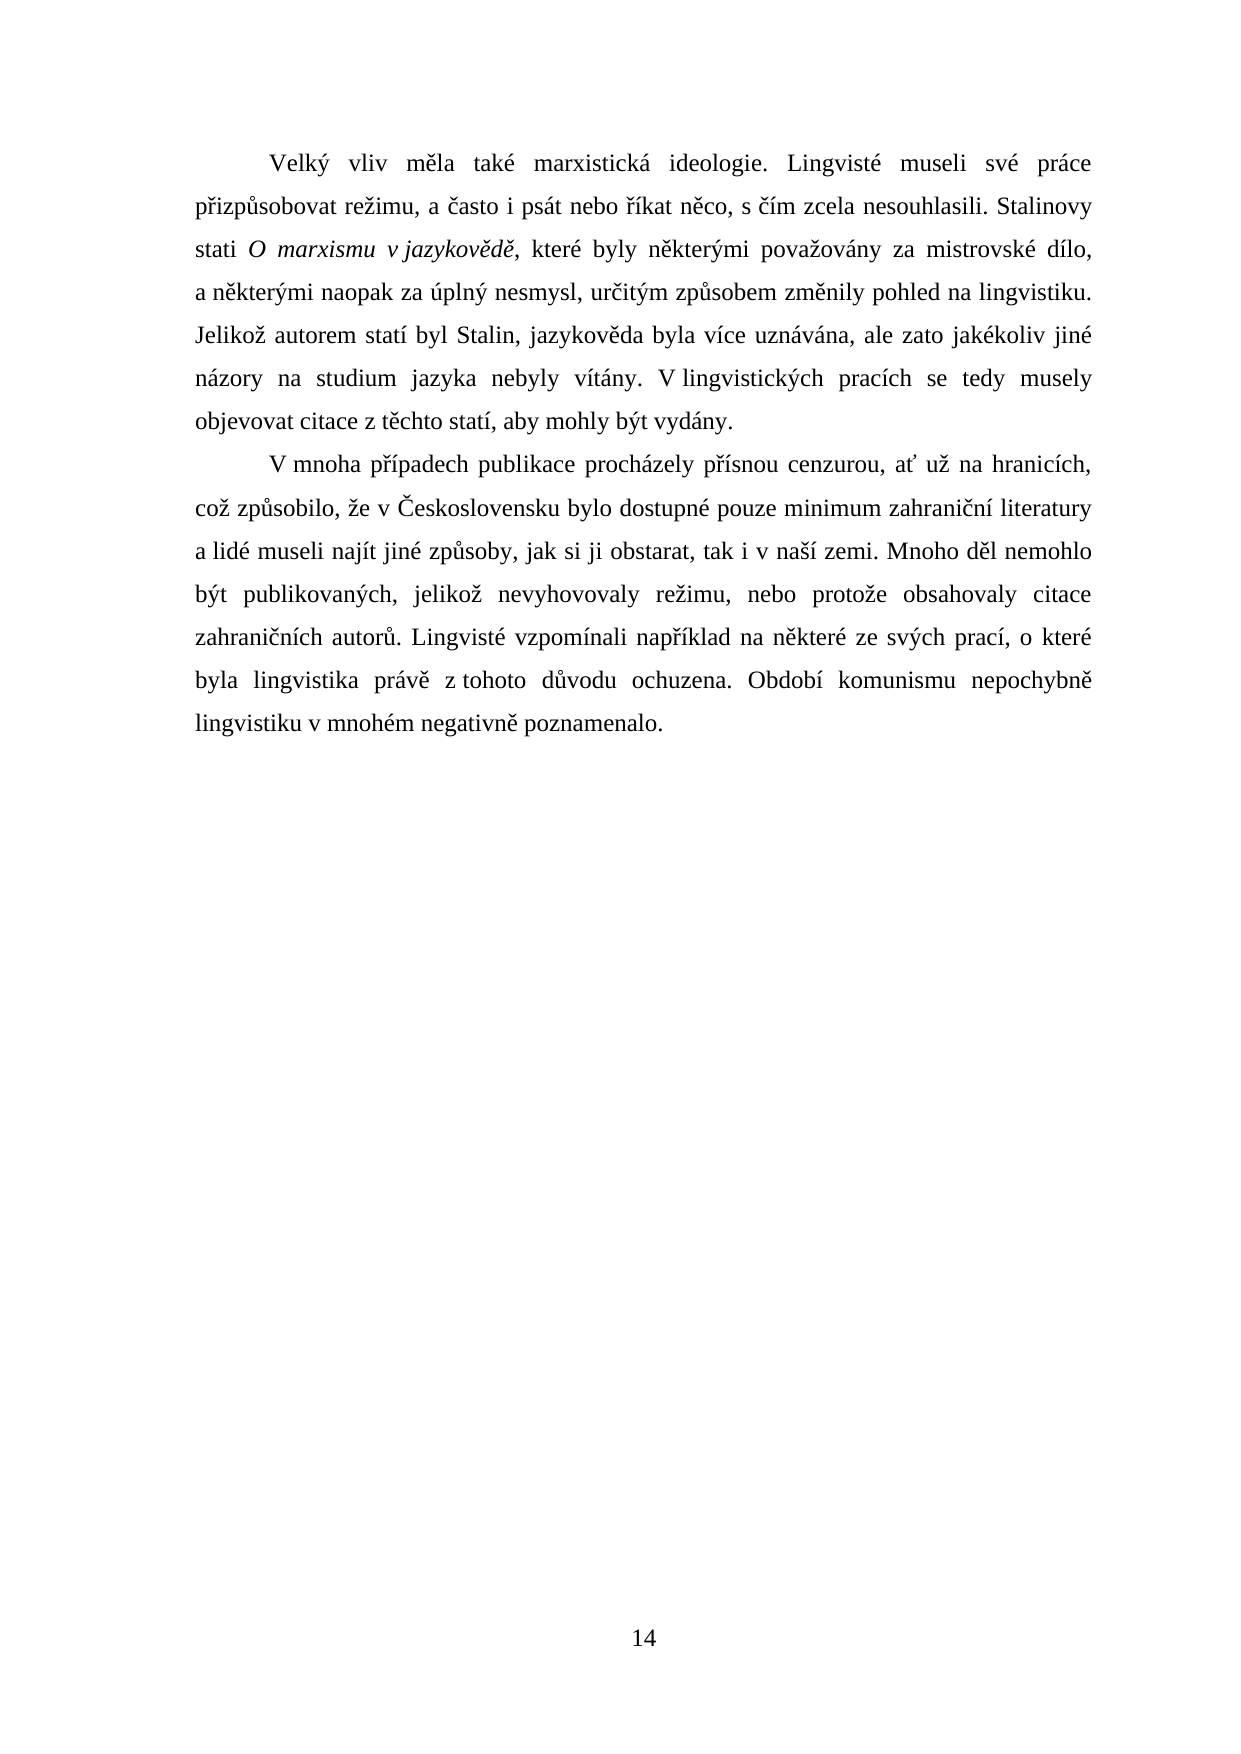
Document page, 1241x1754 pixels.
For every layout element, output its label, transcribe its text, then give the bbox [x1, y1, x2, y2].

text Velký vliv měla také marxistická ideologie. Lingvisté museli své práce přizpůsobovat režimu, a často i psát nebo říkat něco, s čím zcela nesouhlasili. Stalinovy stati O marxismu v jazykovědě, které byly některými považovány za mistrovské dílo, a některými naopak za úplný nesmysl, určitým způsobem změnily pohled na lingvistiku. Jelikož autorem statí byl Stalin, jazykověda byla více uznávána, ale zato jakékoliv jiné názory na studium jazyka nebyly vítány. V lingvistických pracích se tedy musely objevovat citace z těchto statí, aby mohly být vydány. [195, 148, 1092, 435]
text V mnoha případech publikace procházely přísnou cenzurou, ať už na hranicích, což způsobilo, že v Československu bylo dostupné pouze minimum zahraniční literatury a lidé museli najít jiné způsoby, jak si ji obstarat, tak i v naší zemi. Mnoho děl nemohlo být publikovaných, jelikož nevyhovovaly režimu, nebo protože obsahovaly citace zahraničních autorů. Lingvisté vzpomínali například na některé ze svých prací, o které byla lingvistika právě z tohoto důvodu ochuzena. Období komunismu nepochybně lingvistiku v mnohém negativně poznamenalo. [195, 449, 1092, 737]
